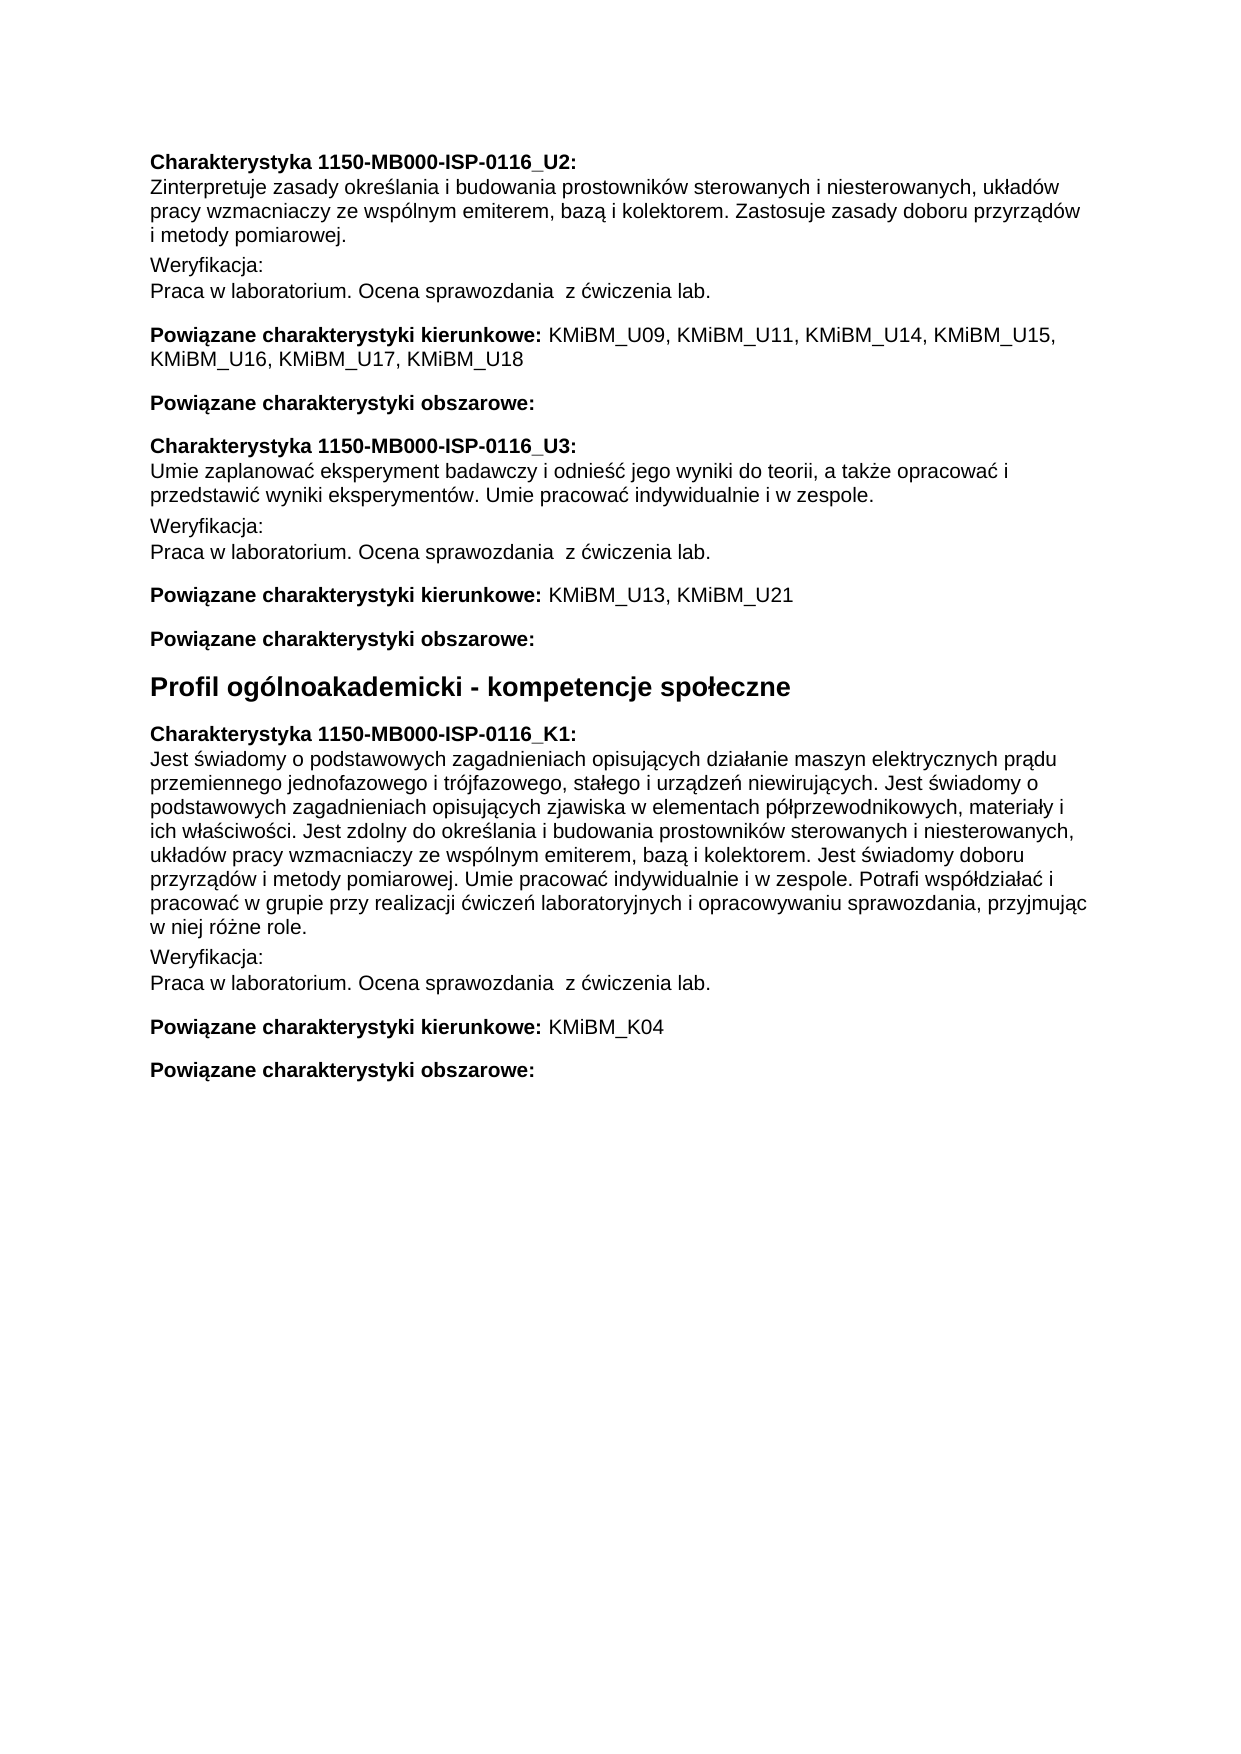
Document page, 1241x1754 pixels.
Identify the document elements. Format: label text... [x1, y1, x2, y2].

text Jest świadomy o podstawowych zagadnieniach opisujących działanie maszyn elektrycznych prądu przemiennego jednofazowego i trójfazowego, stałego i urządzeń niewirujących. Jest świadomy o podstawowych zagadnieniach opisujących zjawiska w elementach półprzewodnikowych, materiały i ich właściwości. Jest zdolny do określania i budowania prostowników sterowanych i niesterowanych, układów pracy wzmacniaczy ze wspólnym emiterem, bazą i kolektorem. Jest świadomy doboru przyrządów i metody pomiarowej. Umie pracować indywidualnie i w zespole. Potrafi współdziałać i pracować w grupie przy realizacji ćwiczeń laboratoryjnych i opracowywaniu sprawozdania, przyjmując w niej różne role. [150, 747, 1090, 938]
text Charakterystyka 1150-MB000-ISP-0116_U3: [150, 434, 1090, 458]
text Powiązane charakterystyki kierunkowe: KMiBM_K04 [150, 1014, 1090, 1038]
subtitle Profil ogólnoakademicki - kompetencje społeczne [150, 671, 1090, 702]
text Powiązane charakterystyki obszarowe: [150, 1058, 1090, 1082]
text Umie zaplanować eksperyment badawczy i odnieść jego wyniki do teorii, a także opracować i przedstawić wyniki eksperymentów. Umie pracować indywidualnie i w zespole. [150, 459, 1090, 507]
text Zinterpretuje zasady określania i budowania prostowników sterowanych i niesterowanych, układów pracy wzmacniaczy ze wspólnym emiterem, bazą i kolektorem. Zastosuje zasady doboru przyrządów i metody pomiarowej. [150, 175, 1090, 247]
text Praca w laboratorium. Ocena sprawozdania z ćwiczenia lab. [150, 539, 1090, 563]
text Charakterystyka 1150-MB000-ISP-0116_K1: [150, 722, 1090, 746]
text Powiązane charakterystyki kierunkowe: KMiBM_U09, KMiBM_U11, KMiBM_U14, KMiBM_U15, KMiBM_U16, KMiBM_U17, KMiBM_U18 [150, 323, 1090, 371]
text Weryfikacja: [150, 513, 1090, 537]
text Charakterystyka 1150-MB000-ISP-0116_U2: [150, 150, 1090, 174]
text Powiązane charakterystyki obszarowe: [150, 391, 1090, 414]
text Weryfikacja: [150, 945, 1090, 969]
text Powiązane charakterystyki kierunkowe: KMiBM_U13, KMiBM_U21 [150, 583, 1090, 607]
text Powiązane charakterystyki obszarowe: [150, 627, 1090, 651]
text Praca w laboratorium. Ocena sprawozdania z ćwiczenia lab. [150, 971, 1090, 995]
text Praca w laboratorium. Ocena sprawozdania z ćwiczenia lab. [150, 279, 1090, 303]
text Weryfikacja: [150, 253, 1090, 277]
